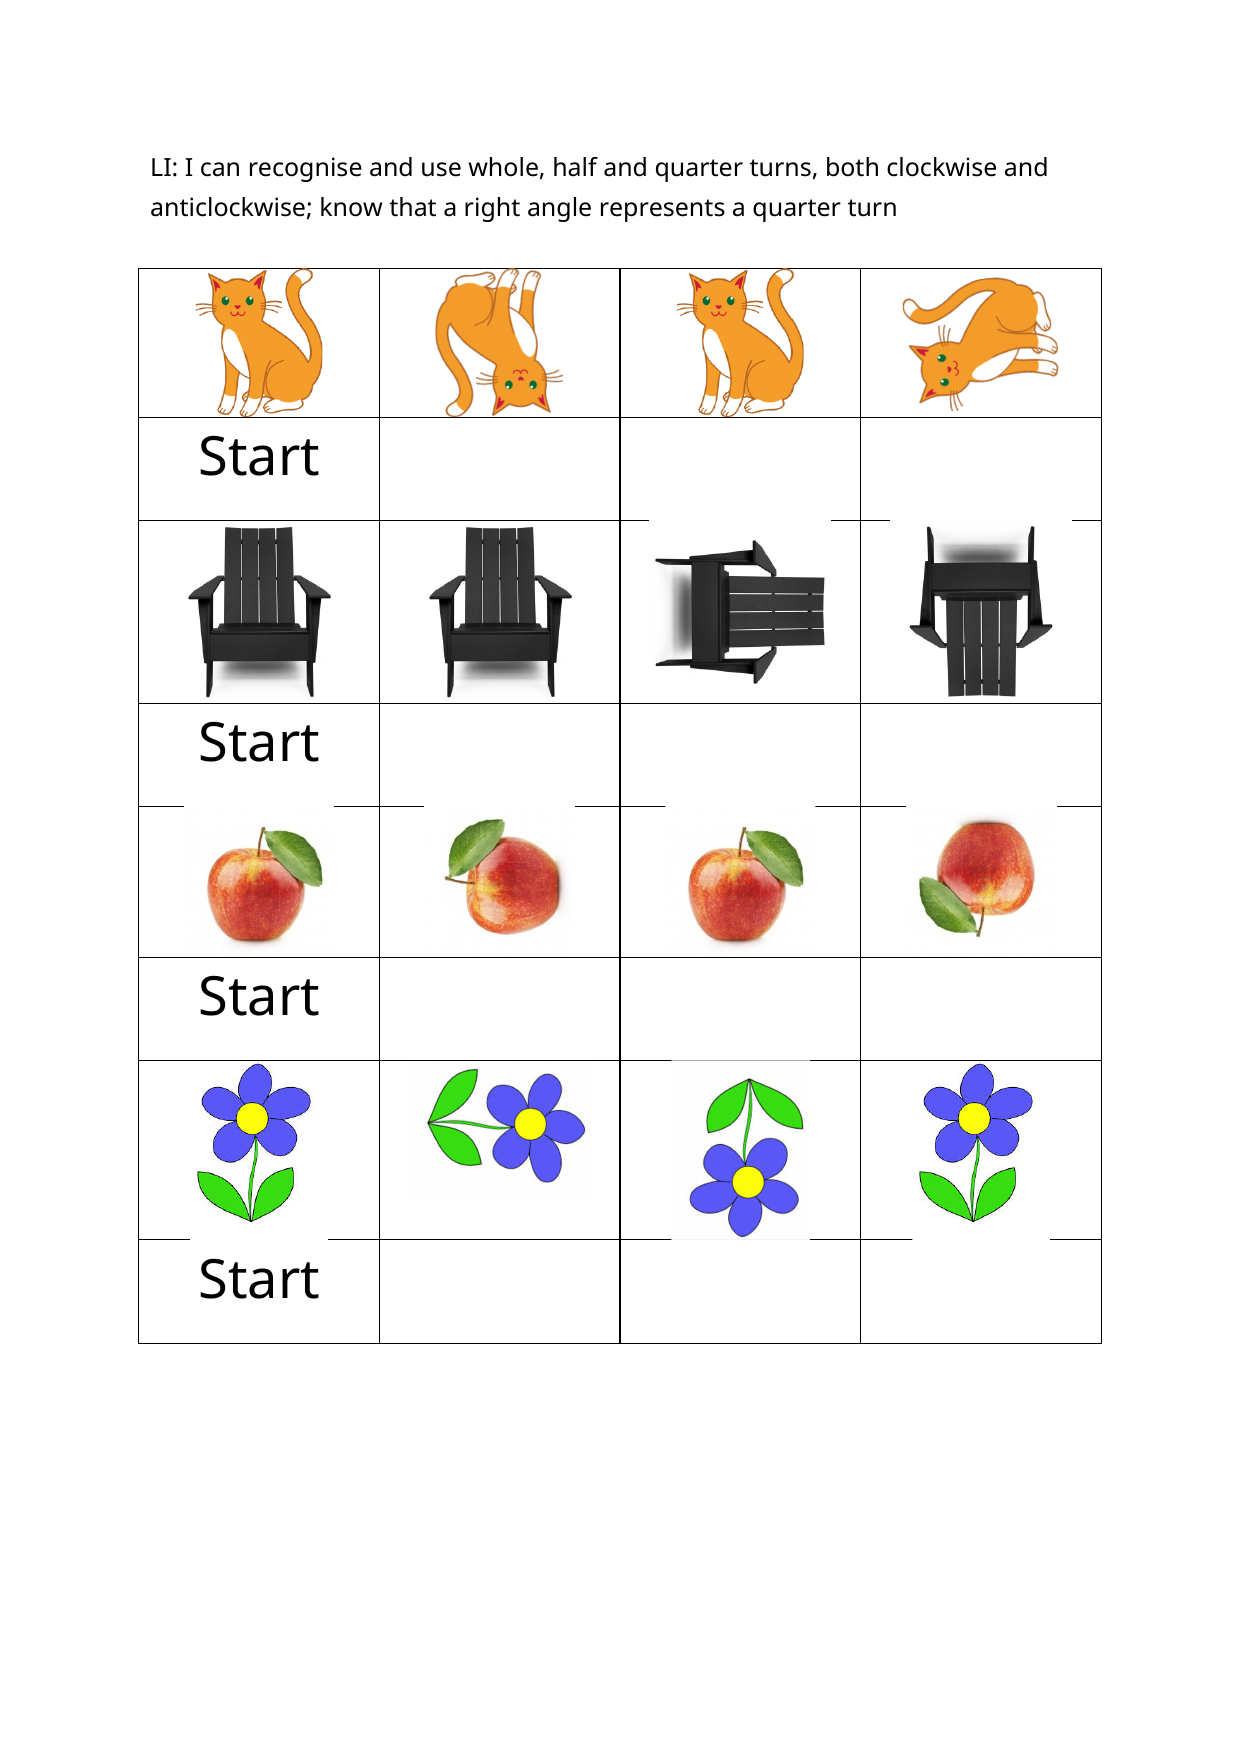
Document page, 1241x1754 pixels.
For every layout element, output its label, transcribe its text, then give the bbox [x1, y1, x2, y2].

table_cell [621, 418, 860, 520]
table_cell [621, 1240, 860, 1342]
table_cell [621, 958, 860, 1060]
table_header [139, 269, 195, 417]
table_cell [591, 521, 619, 702]
table_cell [861, 1240, 1101, 1342]
picture [424, 806, 575, 957]
picture [676, 268, 804, 417]
table_cell [380, 1240, 619, 1342]
table_cell [380, 521, 409, 702]
picture [665, 806, 816, 957]
table_cell [350, 521, 379, 702]
table_cell [621, 1061, 671, 1239]
picture [409, 521, 591, 703]
picture [672, 1061, 809, 1240]
picture [190, 1061, 328, 1240]
table_cell [861, 521, 890, 702]
table_cell [1072, 521, 1101, 702]
table_header [563, 269, 619, 417]
picture [912, 1061, 1050, 1240]
table_cell [380, 958, 619, 1060]
table_cell Start [139, 1240, 379, 1342]
picture [195, 268, 323, 417]
table_header [804, 269, 860, 417]
table_cell [139, 807, 184, 957]
table_cell [621, 704, 860, 806]
table_cell [380, 1061, 619, 1239]
table_cell [810, 1061, 860, 1239]
table_cell [380, 807, 424, 957]
picture [410, 1063, 588, 1200]
picture [168, 521, 350, 703]
table_cell [861, 807, 906, 957]
picture [901, 271, 1063, 415]
table_cell [831, 521, 860, 702]
table_header [861, 269, 1101, 417]
picture [436, 269, 562, 417]
table_cell [139, 1061, 190, 1239]
table_cell [816, 807, 860, 957]
table_cell [861, 958, 1101, 1060]
picture [184, 806, 334, 957]
table_cell [380, 704, 619, 806]
table_cell [861, 704, 1101, 806]
table_cell [861, 418, 1101, 520]
text LI: I can recognise and use whole, half and quarter turns, both clockwise and anticlockwise; know that a right angle represents a quarter turn [150, 150, 1090, 223]
table_cell [861, 1061, 912, 1239]
table_cell [1057, 807, 1101, 957]
table_cell [380, 418, 619, 520]
table_cell [575, 807, 619, 957]
table_cell Start [139, 418, 379, 520]
table_cell [139, 521, 168, 702]
picture [906, 806, 1057, 957]
table_cell Start [139, 704, 379, 806]
table_cell [334, 807, 379, 957]
picture [649, 520, 831, 703]
table_cell [621, 807, 665, 957]
table_cell [1050, 1061, 1101, 1239]
table_cell [328, 1061, 379, 1239]
table_header [323, 269, 379, 417]
table_cell Start [139, 958, 379, 1060]
picture [890, 520, 1072, 703]
table_header [380, 269, 435, 417]
table_header [621, 269, 676, 417]
table_cell [621, 521, 649, 702]
